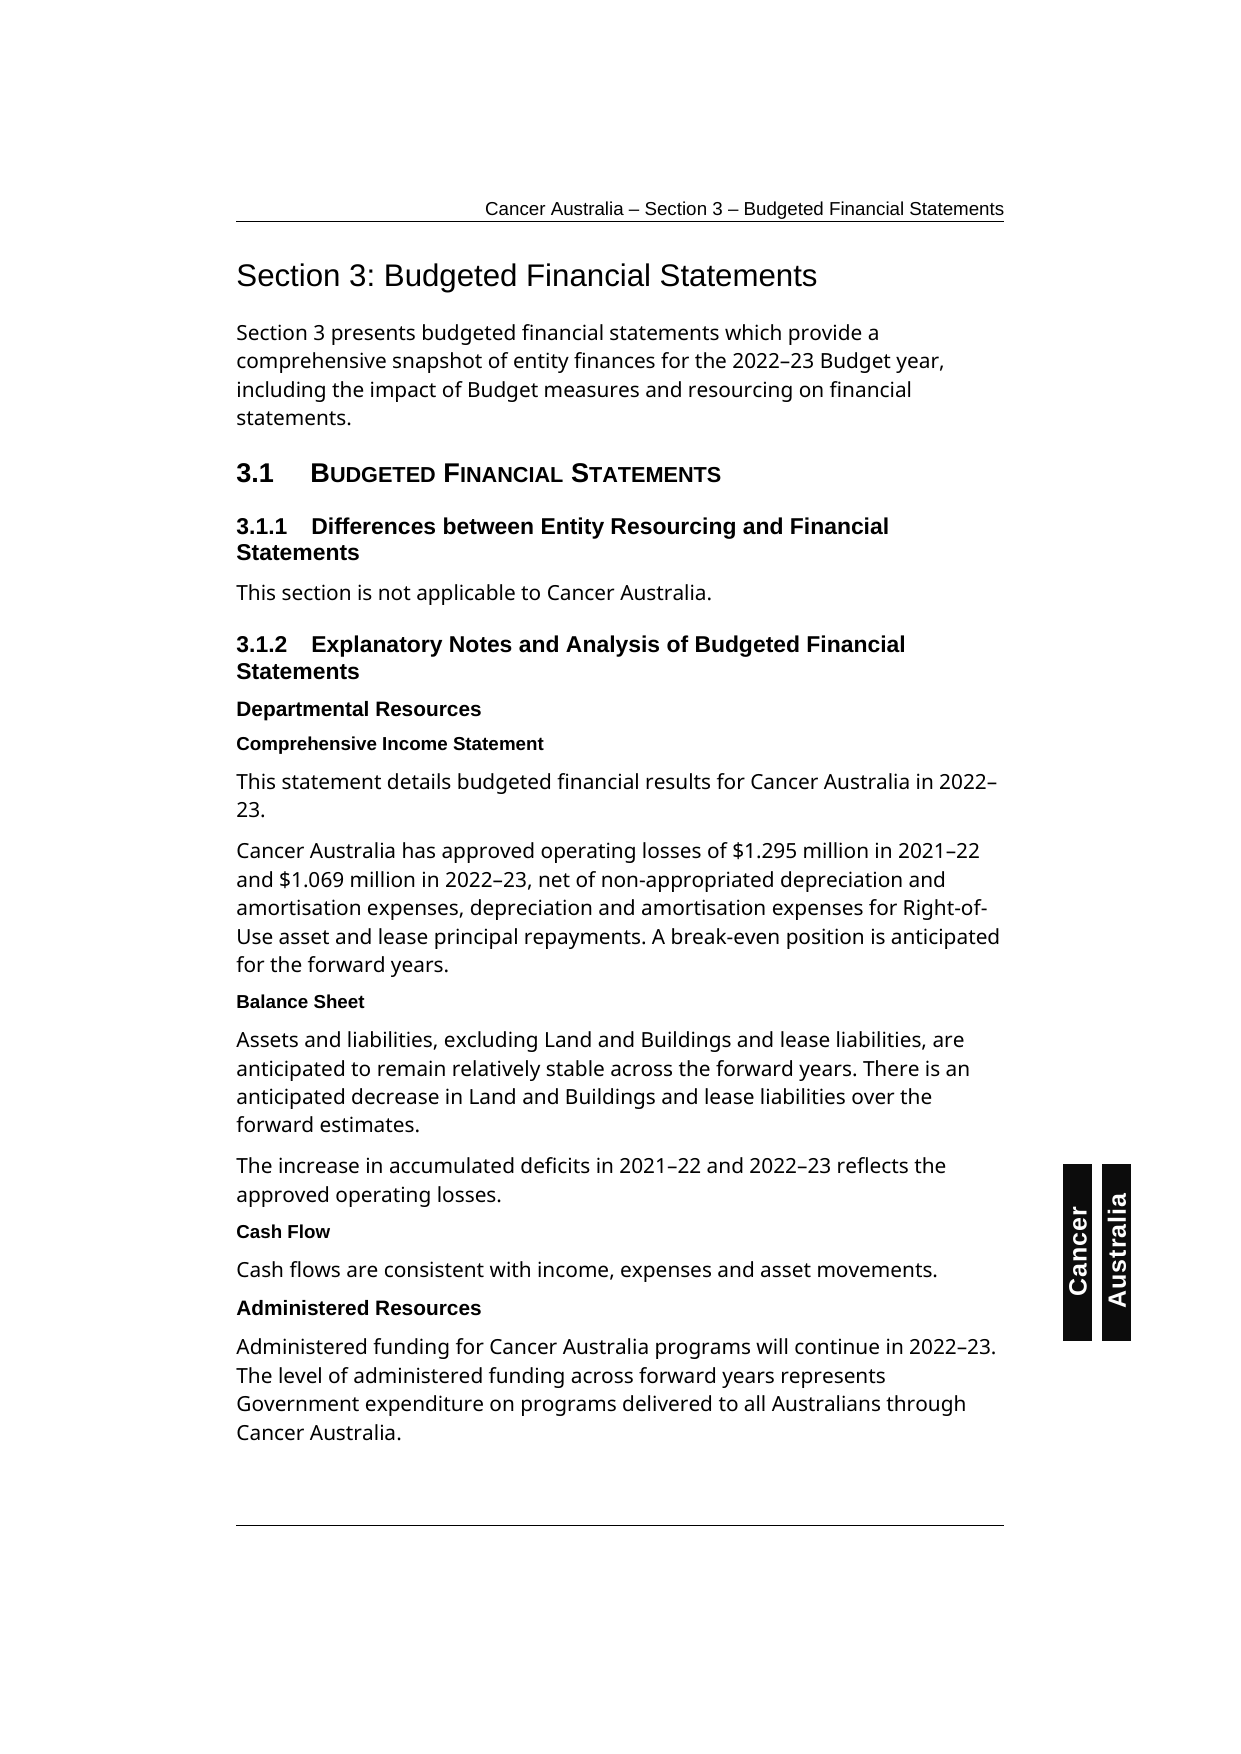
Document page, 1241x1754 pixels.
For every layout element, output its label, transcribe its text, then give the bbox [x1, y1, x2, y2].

text Cash flows are consistent with income, expenses and asset movements. [236, 1255, 1004, 1283]
text Comprehensive Income Statement [236, 733, 1004, 755]
text Cash Flow [236, 1221, 1004, 1242]
text The increase in accumulated deficits in 2021–22 and 2022–23 reflects the approved operating losses. [236, 1152, 1004, 1208]
subtitle 3.1.1 Differences between Entity Resourcing and Financial Statements [236, 513, 1004, 566]
subtitle 3.1 Budgeted Financial Statements [236, 457, 1004, 488]
text This section is not applicable to Cancer Australia. [236, 578, 1004, 606]
text Departmental Resources [236, 697, 1004, 721]
subtitle Section 3: Budgeted Financial Statements [236, 257, 1004, 293]
text Administered funding for Cancer Australia programs will continue in 2022–23. The level of administered funding across forward years represents Government expenditure on programs delivered to all Australians through Cancer Australia. [236, 1332, 1004, 1446]
text Balance Sheet [236, 991, 1004, 1013]
text Section 3 presents budgeted financial statements which provide a comprehensive snapshot of entity finances for the 2022–23 Budget year, including the impact of Budget measures and resourcing on financial statements. [236, 318, 1004, 432]
text Assets and liabilities, excluding Land and Buildings and lease liabilities, are anticipated to remain relatively stable across the forward years. There is an anticipated decrease in Land and Buildings and lease liabilities over the forward estimates. [236, 1025, 1004, 1139]
text Cancer Australia has approved operating losses of $1.295 million in 2021–22 and $1.069 million in 2022–23, net of non-appropriated depreciation and amortisation expenses, depreciation and amortisation expenses for Right-of-Use asset and lease principal repayments. A break-even position is anticipated for the forward years. [236, 837, 1004, 979]
text This statement details budgeted financial results for Cancer Australia in 2022–23. [236, 767, 1004, 824]
text Administered Resources [236, 1296, 1004, 1320]
subtitle 3.1.2 Explanatory Notes and Analysis of Budgeted Financial Statements [236, 631, 1004, 684]
